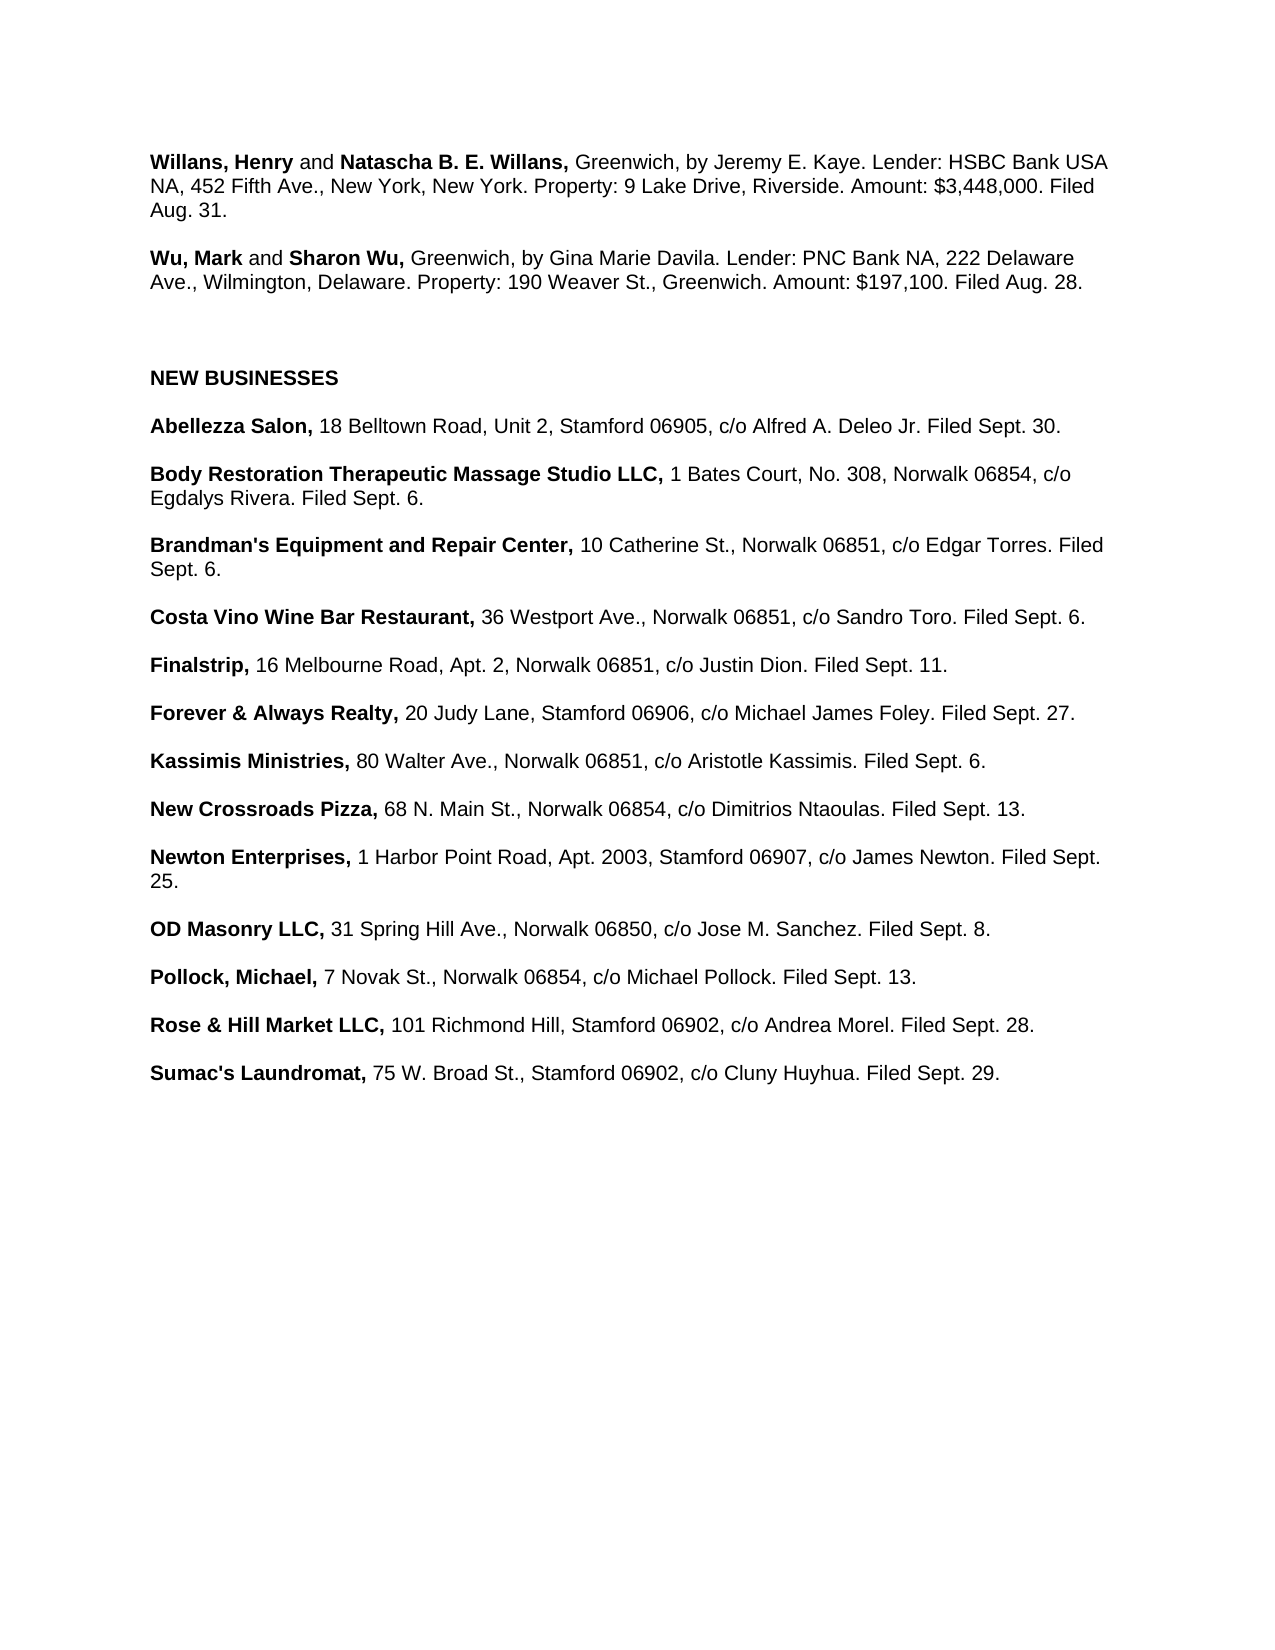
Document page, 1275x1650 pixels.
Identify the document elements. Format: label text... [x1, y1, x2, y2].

text Wu, Mark and Sharon Wu, Greenwich, by Gina Marie Davila. Lender: PNC Bank NA, 222 Delaware Ave., Wilmington, Delaware. Property: 190 Weaver St., Greenwich. Amount: $197,100. Filed Aug. 28. [150, 246, 1125, 294]
text Willans, Henry and Natascha B. E. Willans, Greenwich, by Jeremy E. Kaye. Lender: HSBC Bank USA NA, 452 Fifth Ave., New York, New York. Property: 9 Lake Drive, Riverside. Amount: $3,448,000. Filed Aug. 31. [150, 150, 1125, 222]
text Abellezza Salon, 18 Belltown Road, Unit 2, Stamford 06905, c/o Alfred A. Deleo Jr. Filed Sept. 30. [150, 413, 1125, 437]
text NEW BUSINESSES [150, 366, 1125, 389]
text Sumac's Laundromat, 75 W. Broad St., Stamford 06902, c/o Cluny Huyhua. Filed Sept. 29. [150, 1060, 1125, 1084]
text Finalstrip, 16 Melbourne Road, Apt. 2, Norwalk 06851, c/o Justin Dion. Filed Sept. 11. [150, 653, 1125, 677]
text Forever & Always Realty, 20 Judy Lane, Stamford 06906, c/o Michael James Foley. Filed Sept. 27. [150, 701, 1125, 725]
text OD Masonry LLC, 31 Spring Hill Ave., Norwalk 06850, c/o Jose M. Sanchez. Filed Sept. 8. [150, 917, 1125, 941]
text Rose & Hill Market LLC, 101 Richmond Hill, Stamford 06902, c/o Andrea Morel. Filed Sept. 28. [150, 1012, 1125, 1036]
text Costa Vino Wine Bar Restaurant, 36 Westport Ave., Norwalk 06851, c/o Sandro Toro. Filed Sept. 6. [150, 605, 1125, 629]
text Pollock, Michael, 7 Novak St., Norwalk 06854, c/o Michael Pollock. Filed Sept. 13. [150, 964, 1125, 988]
text New Crossroads Pizza, 68 N. Main St., Norwalk 06854, c/o Dimitrios Ntaoulas. Filed Sept. 13. [150, 797, 1125, 821]
text Brandman's Equipment and Repair Center, 10 Catherine St., Norwalk 06851, c/o Edgar Torres. Filed Sept. 6. [150, 533, 1125, 581]
text Newton Enterprises, 1 Harbor Point Road, Apt. 2003, Stamford 06907, c/o James Newton. Filed Sept. 25. [150, 845, 1125, 893]
text Kassimis Ministries, 80 Walter Ave., Norwalk 06851, c/o Aristotle Kassimis. Filed Sept. 6. [150, 749, 1125, 773]
text Body Restoration Therapeutic Massage Studio LLC, 1 Bates Court, No. 308, Norwalk 06854, c/o Egdalys Rivera. Filed Sept. 6. [150, 461, 1125, 509]
